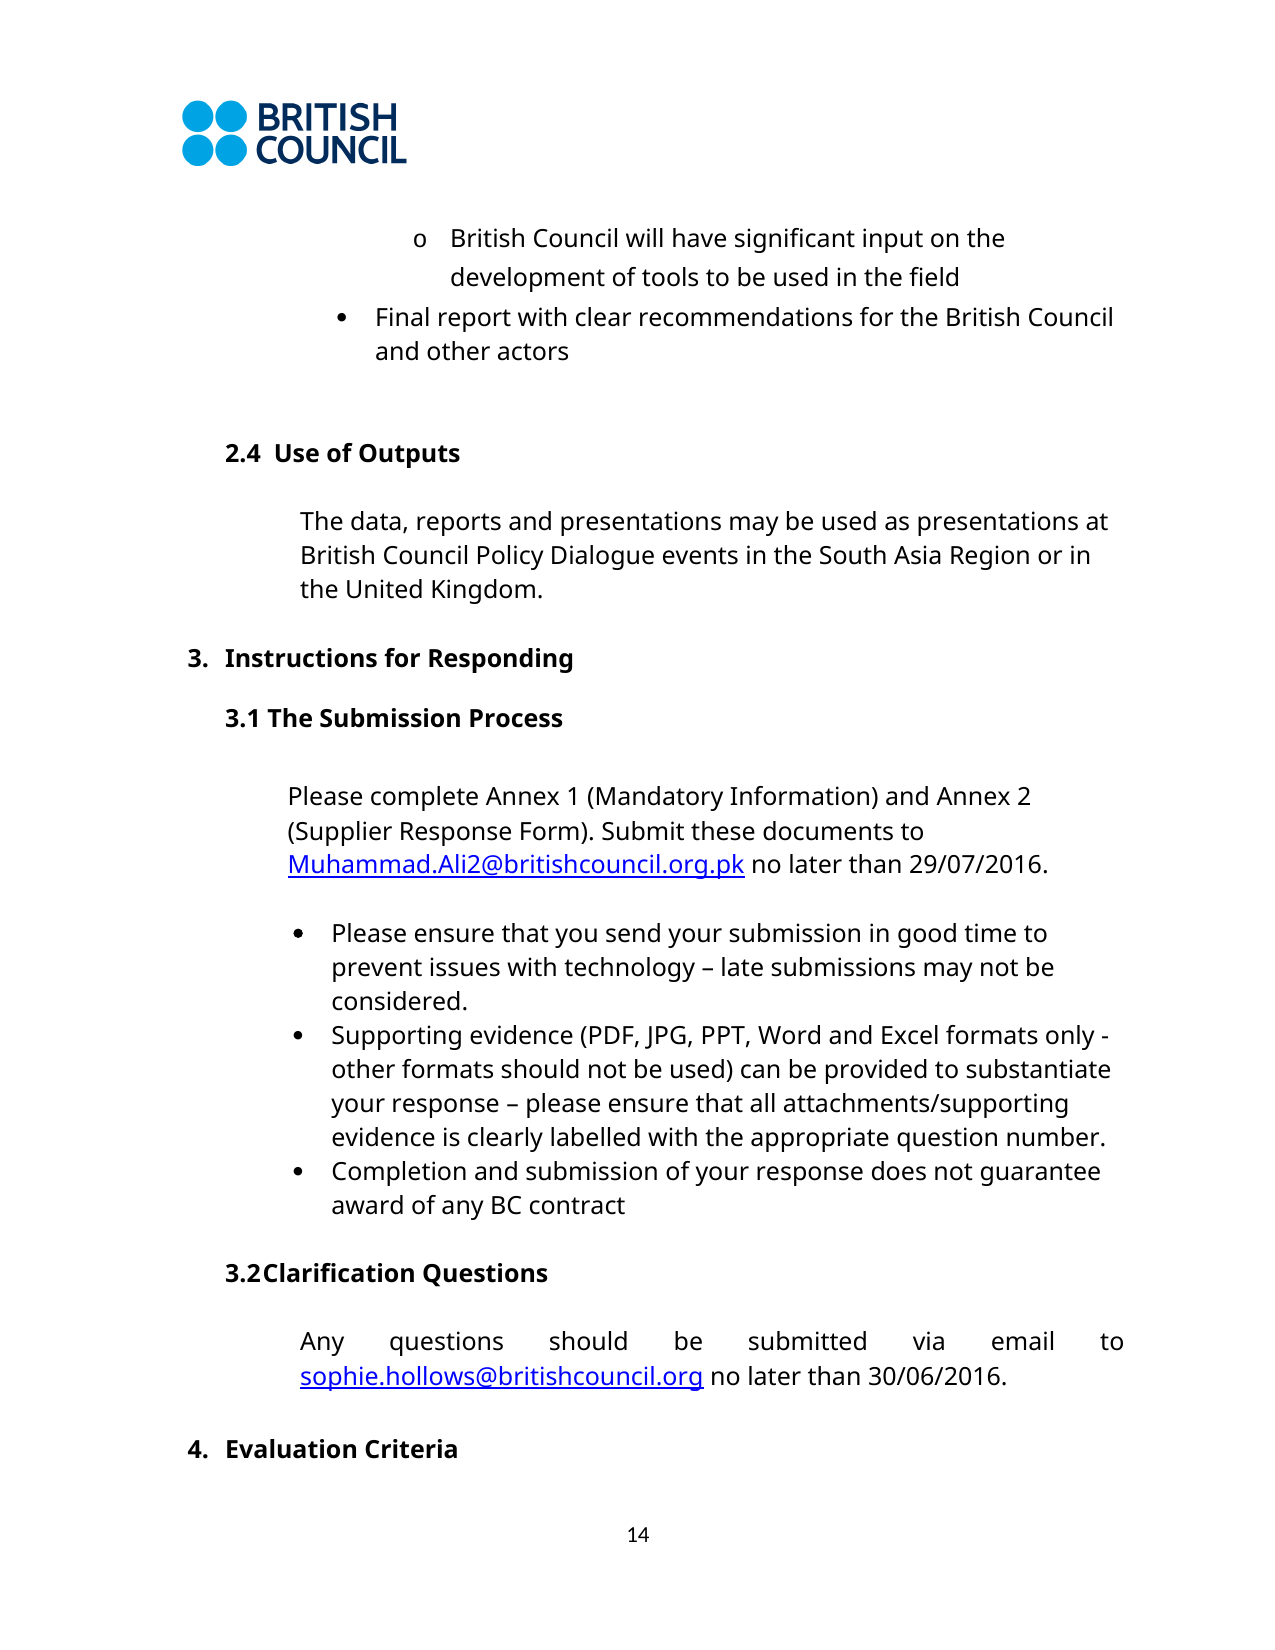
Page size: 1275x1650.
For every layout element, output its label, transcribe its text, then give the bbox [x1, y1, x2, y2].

list Final report with clear recommendations for the British Council and other actors [337, 299, 1125, 367]
list British Council will have significant input on the development of tools to be used in the field [412, 221, 1125, 294]
text The data, reports and presentations may be used as presentations at British Council Policy Dialogue events in the South Asia Region or in the United Kingdom. [300, 503, 1125, 606]
text 3.1 The Submission Process [150, 701, 1125, 735]
list Clarification Questions [225, 1256, 1125, 1290]
list Instructions for Responding [187, 641, 1125, 675]
text 2.4 Use of Outputs [150, 435, 1125, 469]
text Please complete Annex 1 (Mandatory Information) and Annex 2 (Supplier Response Form). Submit these documents to Muhammad.Ali2@britishcouncil.org.pk no later than 29/07/2016. [287, 779, 1125, 881]
list Please ensure that you send your submission in good time to prevent issues with technology – late submissions may not be considered. [294, 915, 1125, 1017]
list Completion and submission of your response does not guarantee award of any BC contract [294, 1154, 1125, 1222]
list Supporting evidence (PDF, JPG, PPT, Word and Excel formats only - other formats should not be used) can be provided to substantiate your response – please ensure that all attachments/supporting evidence is clearly labelled with the appropriate question number. [294, 1017, 1125, 1154]
list Evaluation Criteria [187, 1431, 1125, 1465]
text Any questions should be submitted via email to sophie.hollows@britishcouncil.org no later than 30/06/2016. [300, 1324, 1125, 1392]
picture [150, 73, 435, 193]
